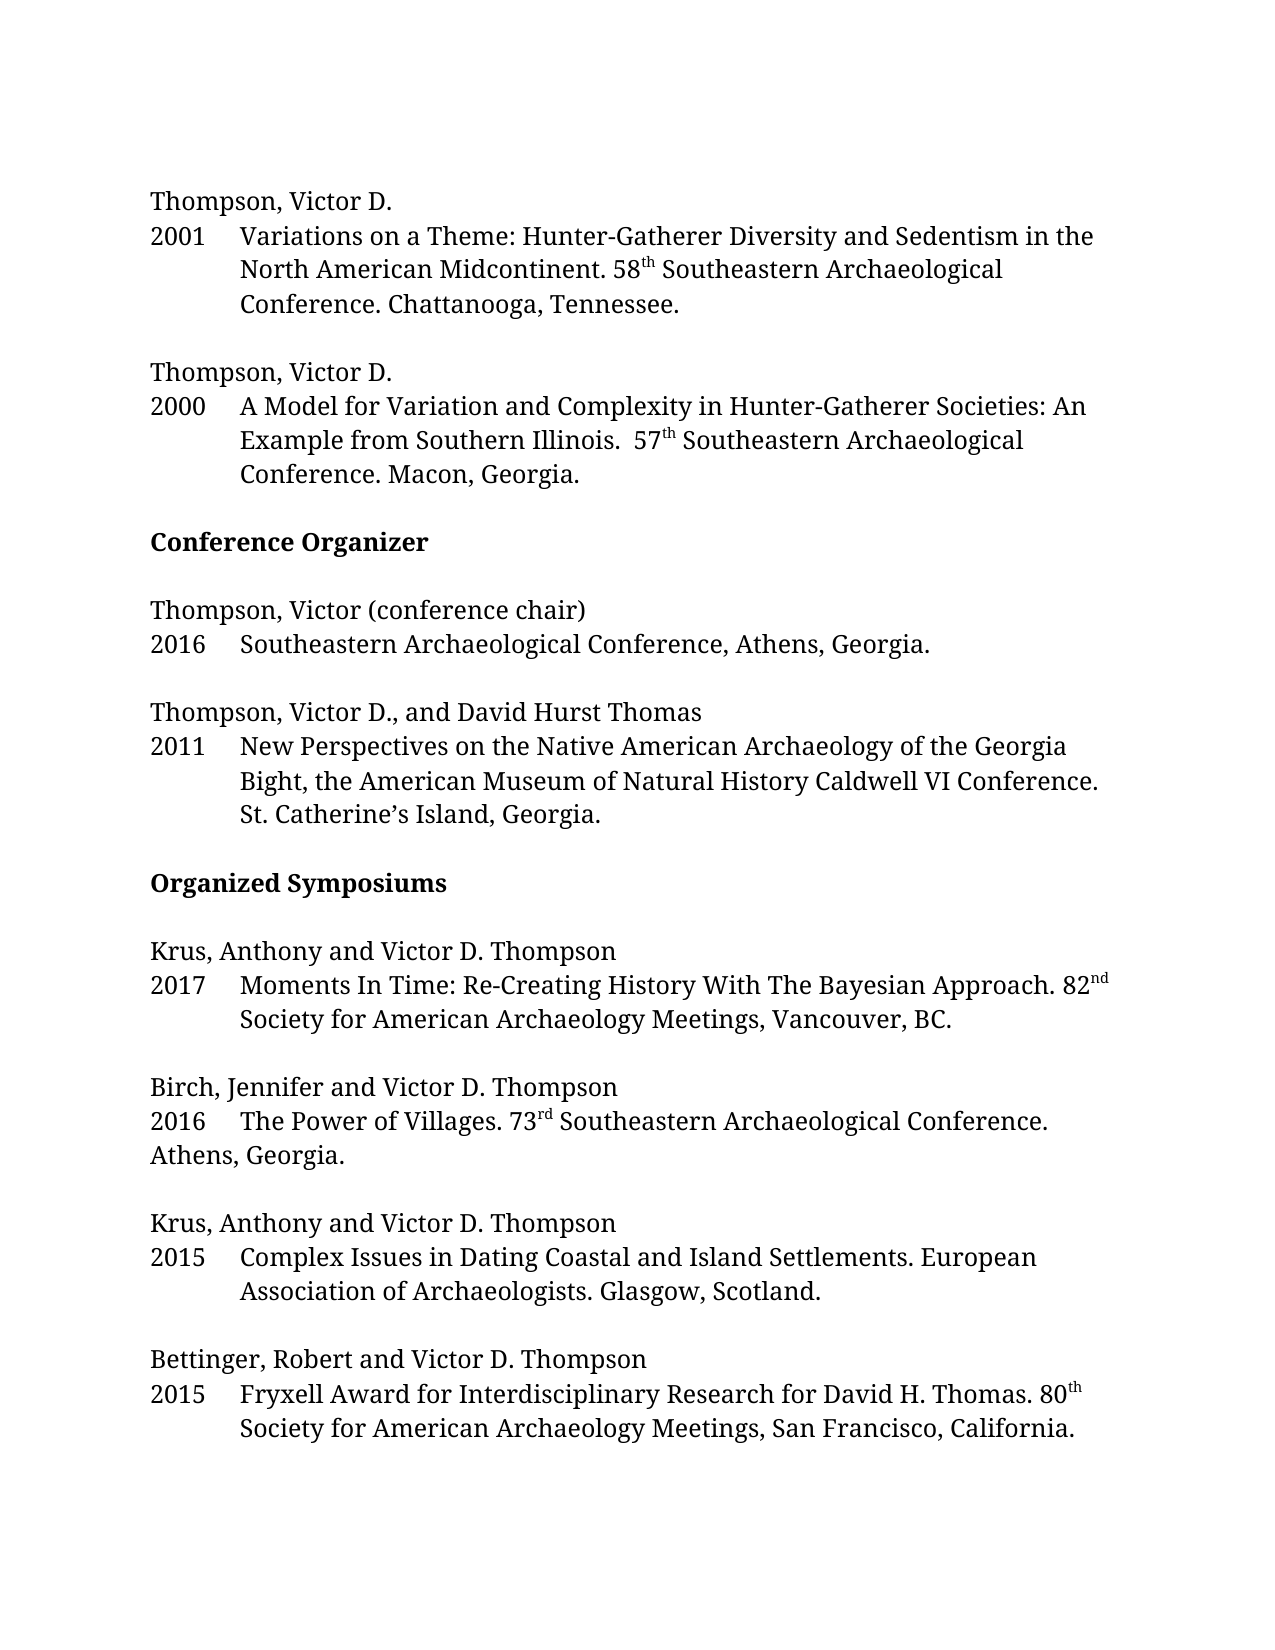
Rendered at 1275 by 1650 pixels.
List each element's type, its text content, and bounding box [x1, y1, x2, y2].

text 2017 Moments In Time: Re-Creating History With The Bayesian Approach. 82nd Society for American Archaeology Meetings, Vancouver, BC. [150, 967, 1125, 1036]
text Thompson, Victor D., and David Hurst Thomas [150, 695, 1125, 729]
text Organized Symposiums [150, 865, 1125, 899]
text Thompson, Victor (conference chair) [150, 593, 1125, 627]
text Bettinger, Robert and Victor D. Thompson [150, 1342, 1125, 1376]
text Krus, Anthony and Victor D. Thompson [150, 1206, 1125, 1240]
text Krus, Anthony and Victor D. Thompson [150, 933, 1125, 967]
text Conference Organizer [150, 525, 1125, 559]
text 2016 Southeastern Archaeological Conference, Athens, Georgia. [150, 627, 1125, 661]
text Thompson, Victor D. [150, 184, 1125, 218]
text 2016 The Power of Villages. 73rd Southeastern Archaeological Conference. Athens, Georgia. [150, 1104, 1125, 1172]
text 2011 New Perspectives on the Native American Archaeology of the Georgia Bight, the American Museum of Natural History Caldwell VI Conference. St. Catherine’s Island, Georgia. [150, 729, 1125, 831]
text Birch, Jennifer and Victor D. Thompson [150, 1070, 1125, 1104]
text 2000 A Model for Variation and Complexity in Hunter-Gatherer Societies: An Example from Southern Illinois. 57th Southeastern Archaeological Conference. Macon, Georgia. [150, 388, 1125, 491]
text Thompson, Victor D. [150, 354, 1125, 388]
text 2015 Fryxell Award for Interdisciplinary Research for David H. Thomas. 80th Society for American Archaeology Meetings, San Francisco, California. [150, 1376, 1125, 1444]
text 2001 Variations on a Theme: Hunter-Gatherer Diversity and Sedentism in the North American Midcontinent. 58th Southeastern Archaeological Conference. Chattanooga, Tennessee. [150, 218, 1125, 320]
text 2015 Complex Issues in Dating Coastal and Island Settlements. European Association of Archaeologists. Glasgow, Scotland. [150, 1240, 1125, 1308]
